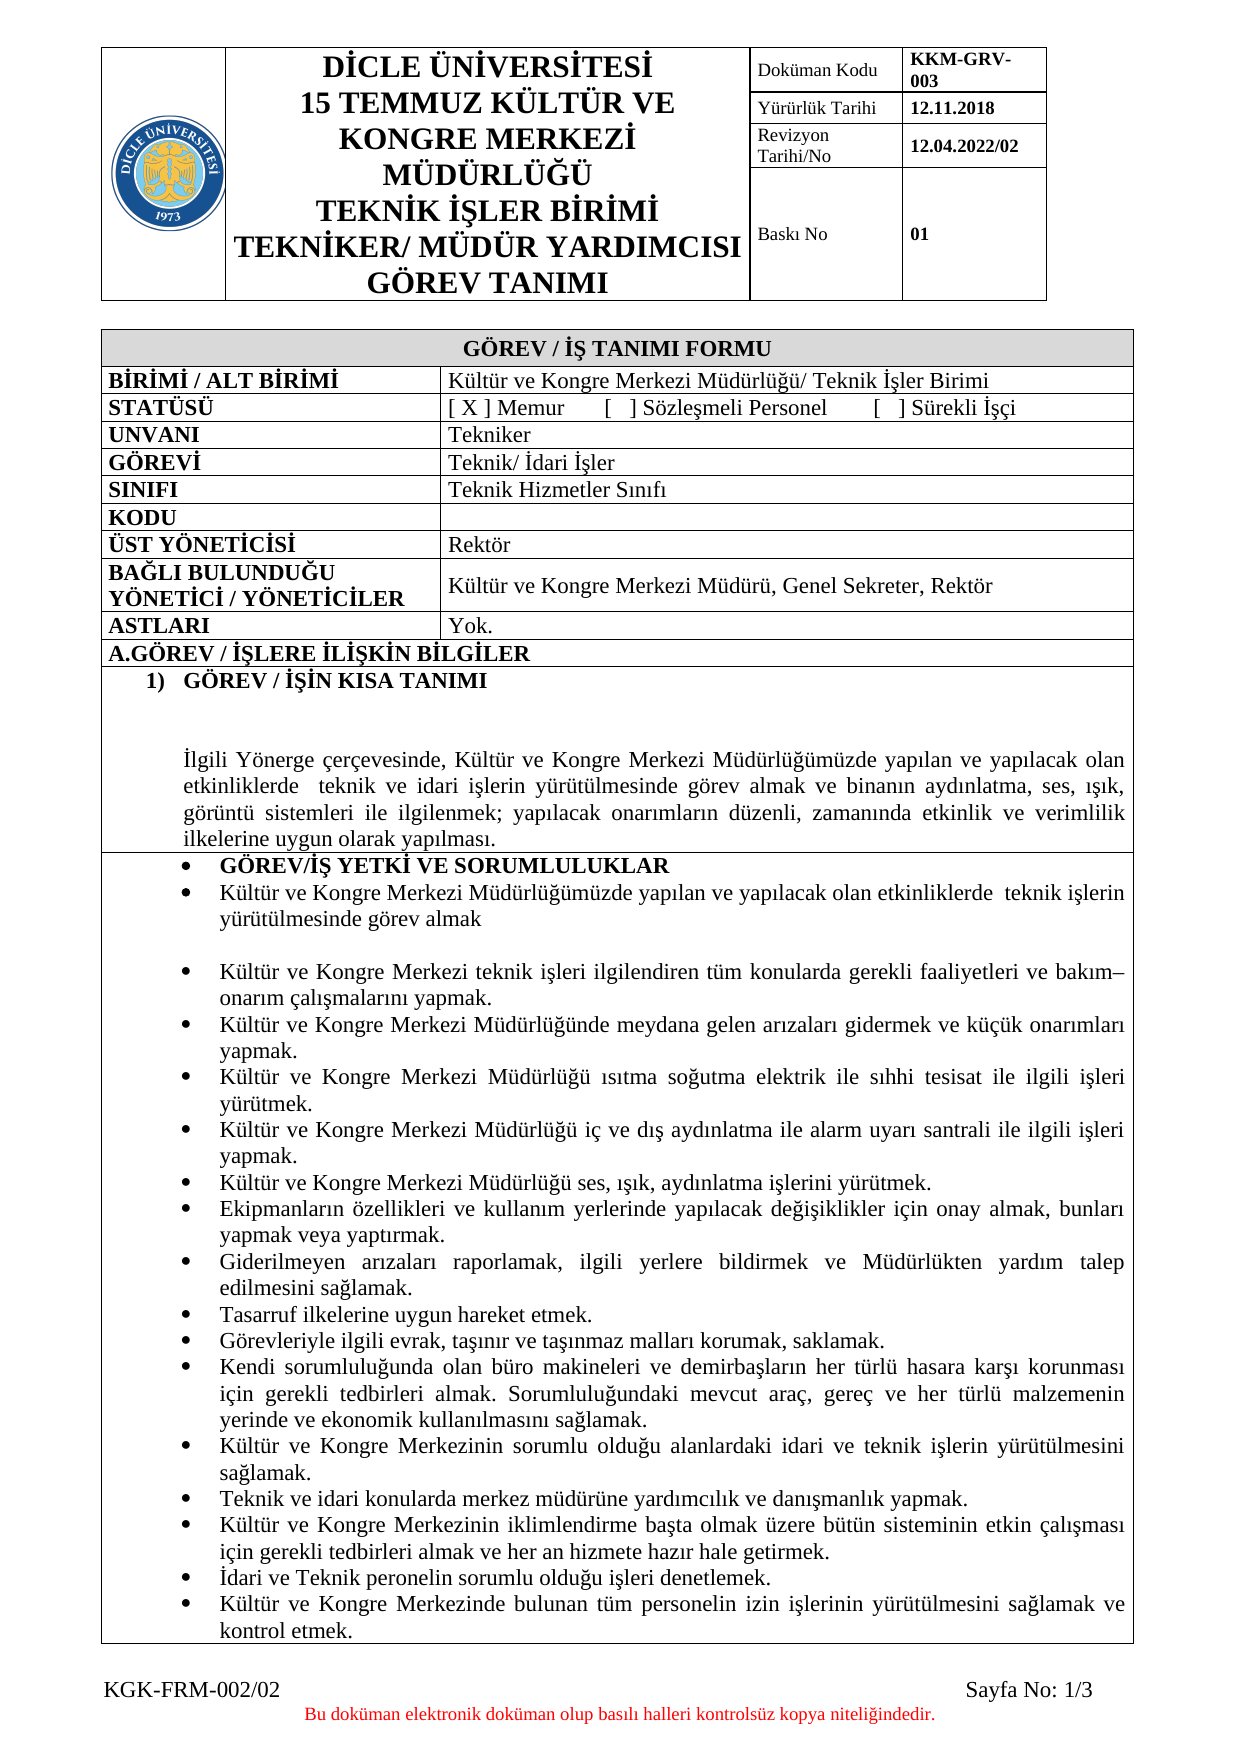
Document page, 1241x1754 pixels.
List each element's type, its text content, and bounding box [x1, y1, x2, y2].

table_cell Kültür ve Kongre Merkezi Müdürlüğü/ Teknik İşler Birimi [441, 367, 1133, 393]
table_cell STATÜSÜ [102, 394, 440, 421]
table_cell BAĞLI BULUNDUĞU YÖNETİCİ / YÖNETİCİLER [102, 559, 440, 611]
table_cell [441, 504, 1133, 530]
table_cell A.GÖREV / İŞLERE İLİŞKİN BİLGİLER [102, 640, 1133, 666]
table_cell [ X ] Memur [ ] Sözleşmeli Personel [ ] Sürekli İşçi [441, 394, 1133, 421]
table_cell Yok. [441, 612, 1133, 639]
table_cell Kültür ve Kongre Merkezi Müdürü, Genel Sekreter, Rektör [441, 559, 1133, 611]
table_cell GÖREV / İŞİN KISA TANIMI İlgili Yönerge çerçevesinde, Kültür ve Kongre Merkezi Müdürlüğümüzde yapılan ve yapılacak olan etkinliklerde teknik ve idari işlerin yürütülmesinde görev almak ve binanın aydınlatma, ses, ışık, görüntü sistemleri ile ilgilenmek; yapılacak onarımların düzenli, zamanında etkinlik ve verimlilik ilkelerine uygun olarak yapılması. [102, 667, 1133, 852]
table_cell Teknik Hizmetler Sınıfı [441, 476, 1133, 503]
table_cell ASTLARI [102, 612, 440, 639]
table_cell Tekniker [441, 422, 1133, 448]
table_header GÖREV / İŞ TANIMI FORMU [102, 330, 1133, 366]
table_cell BİRİMİ / ALT BİRİMİ [102, 367, 440, 393]
picture [108, 114, 226, 234]
table_cell GÖREVİ [102, 449, 440, 475]
table_cell KODU [102, 504, 440, 530]
table_cell Rektör [441, 531, 1133, 557]
table_cell SINIFI [102, 476, 440, 503]
table_cell UNVANI [102, 422, 440, 448]
table_cell ÜST YÖNETİCİSİ [102, 531, 440, 557]
table_cell Teknik/ İdari İşler [441, 449, 1133, 475]
